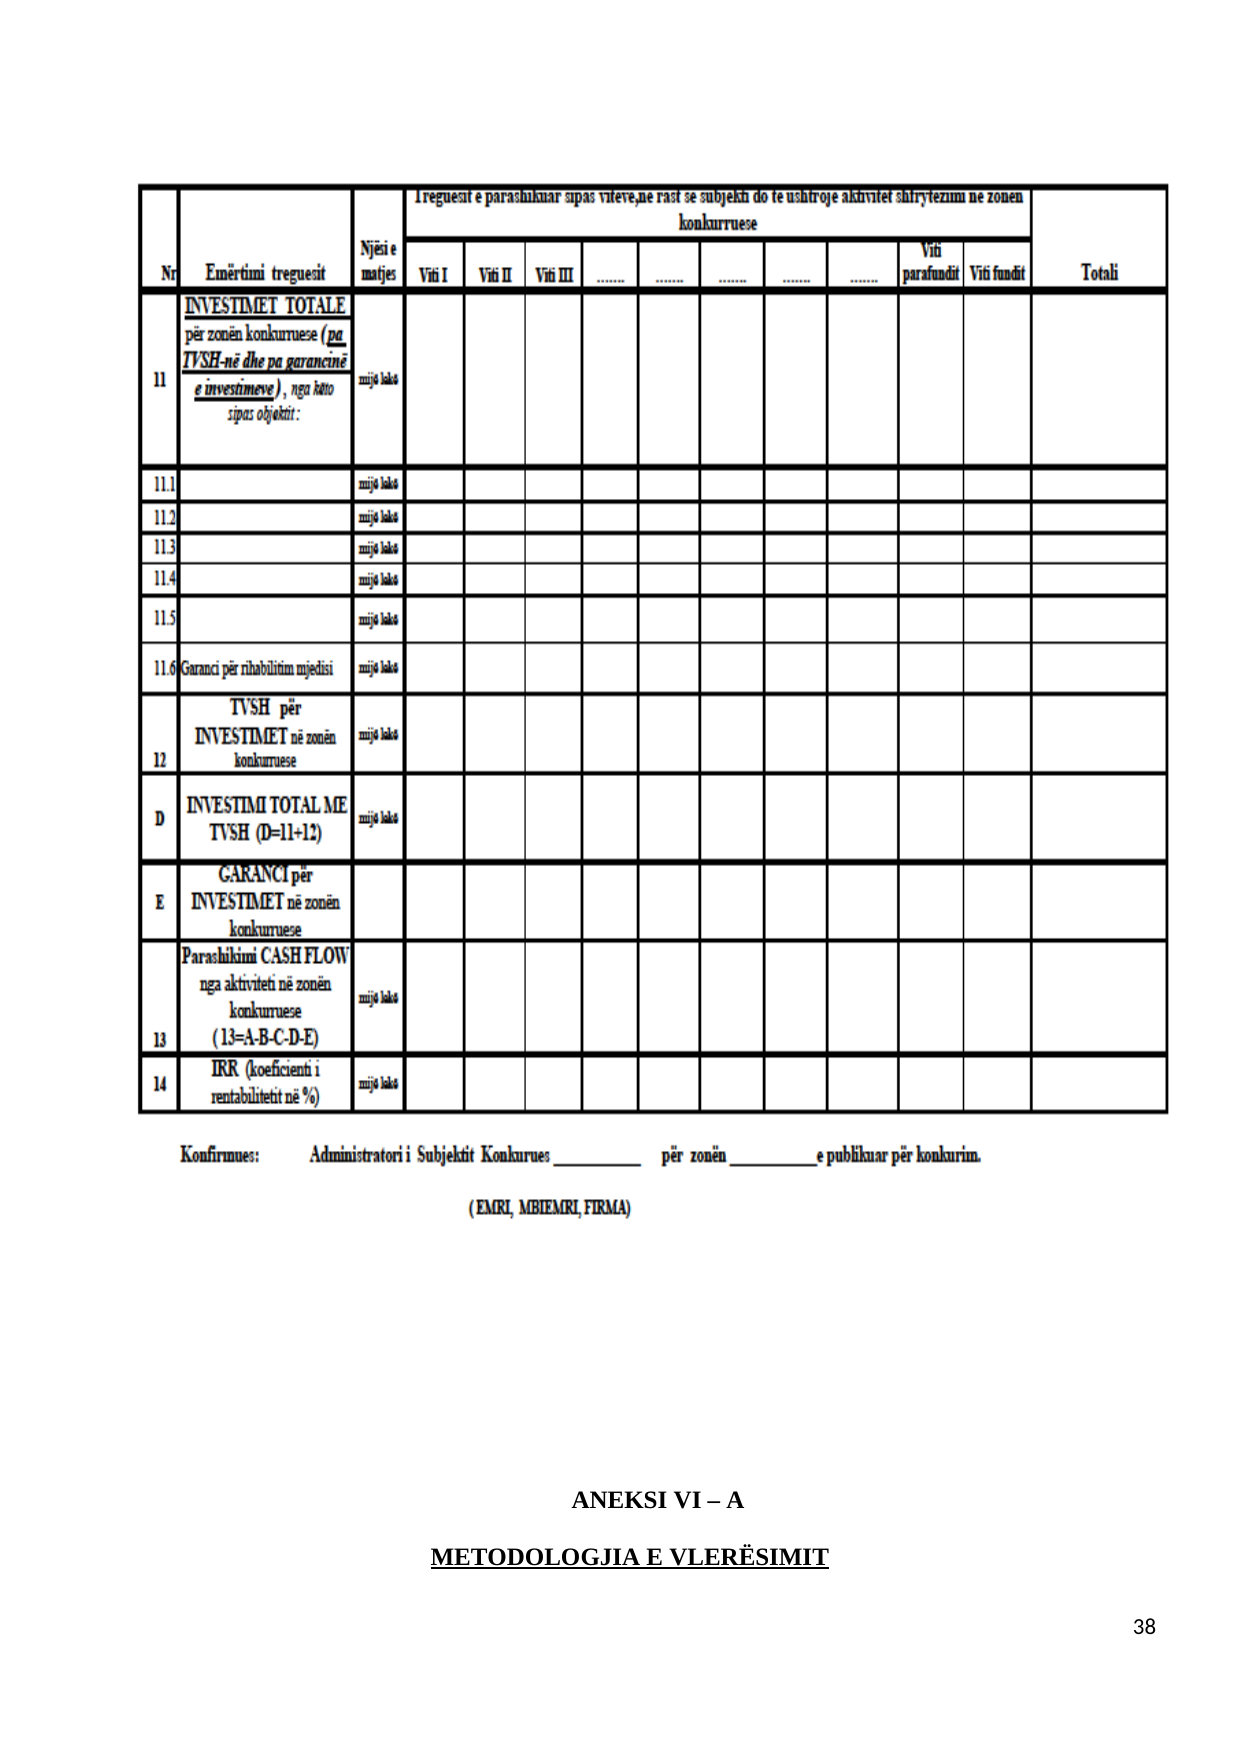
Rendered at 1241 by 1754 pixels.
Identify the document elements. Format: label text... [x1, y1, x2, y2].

text ANEKSI VI – A [10, 1485, 1240, 1514]
picture [116, 150, 1200, 1428]
text METODOLOGJIA E VLERËSIMIT [103, 1542, 1156, 1571]
